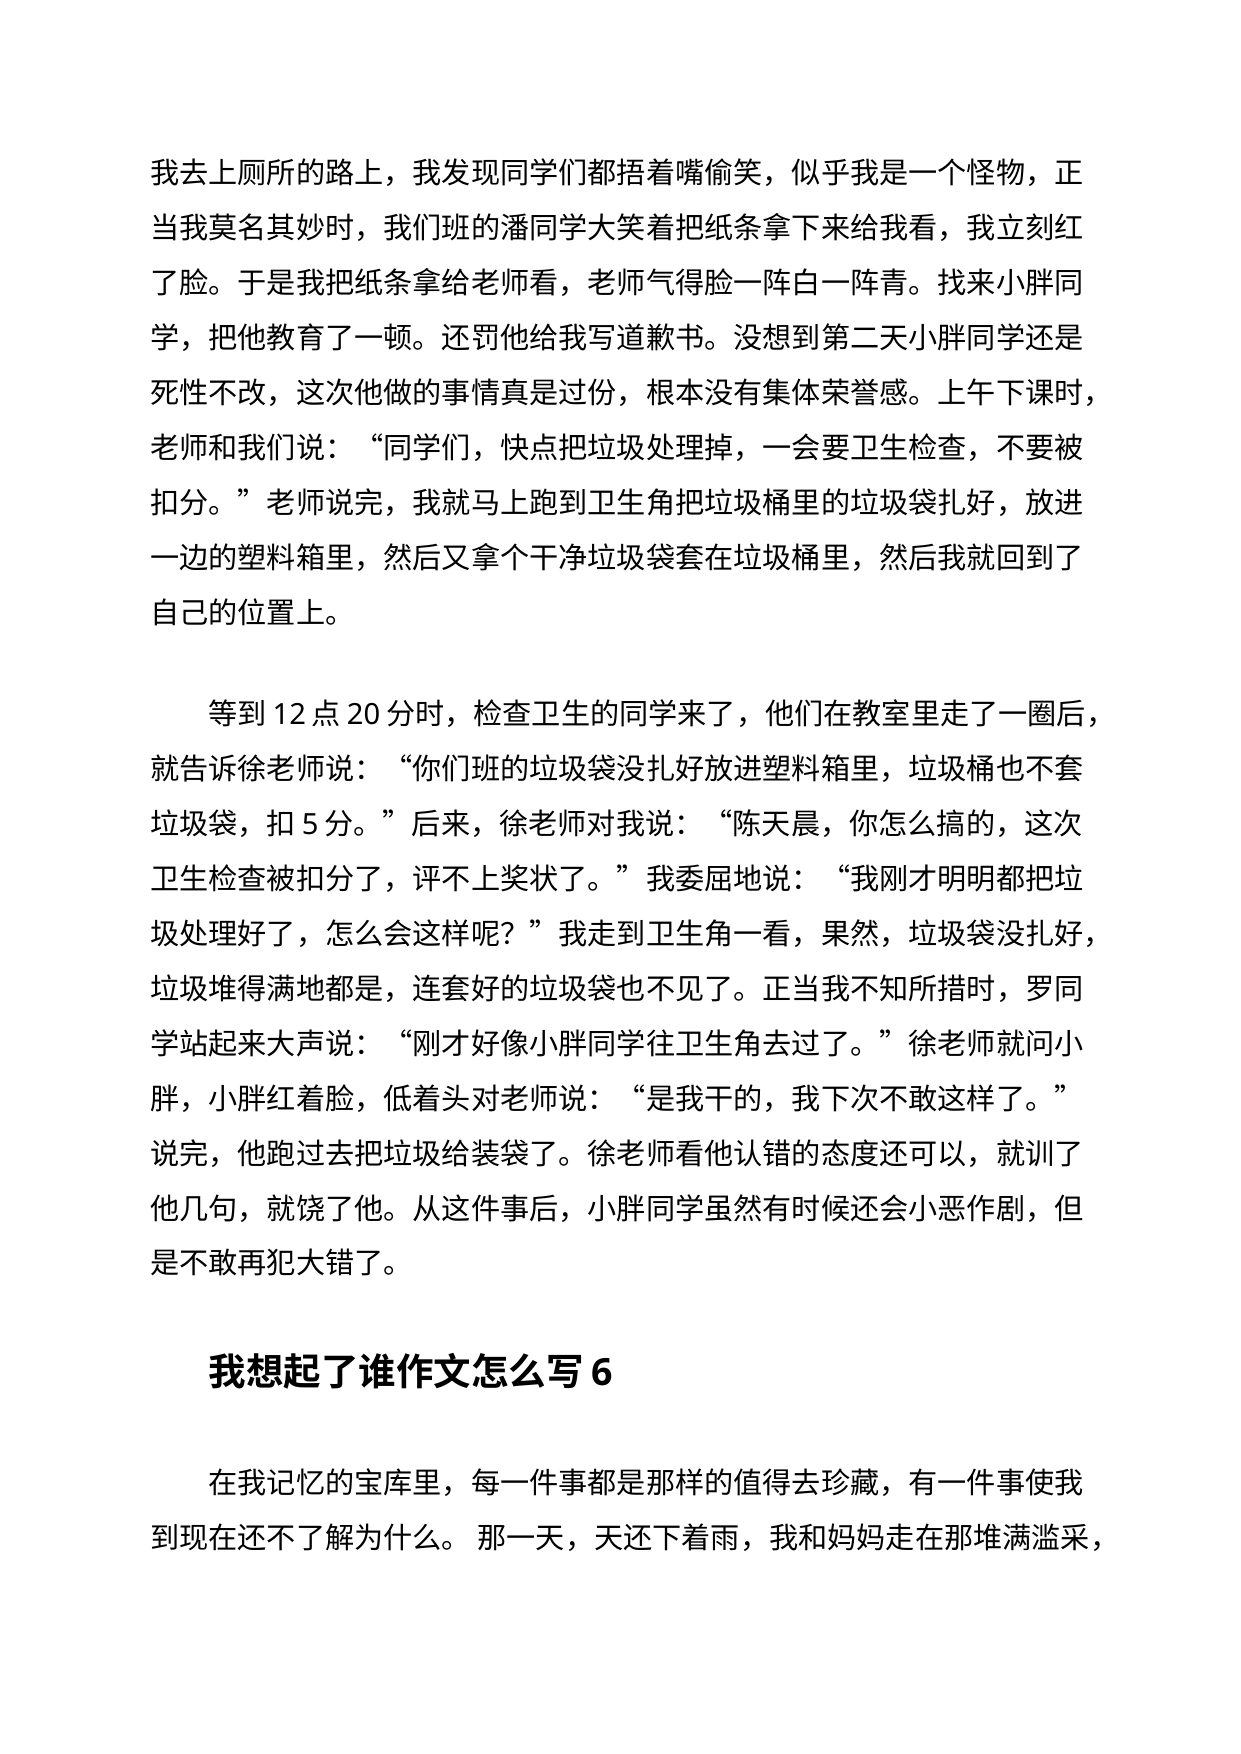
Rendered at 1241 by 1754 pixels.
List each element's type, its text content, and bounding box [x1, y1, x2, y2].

text 我想起了谁作文怎么写6 [150, 1342, 1090, 1396]
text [150, 1459, 1090, 1557]
text 等到12点20分时，检查卫生的同学来了，他们在教室里走了一圈后，就告诉徐老师说：“你们班的垃圾袋没扎好放进塑料箱里，垃圾桶也不套垃圾袋，扣5分。”后来，徐老师对我说：“陈天晨，你怎么搞的，这次卫生检查被扣分了，评不上奖状了。”我委屈地说：“我刚才明明都把垃圾处理好了，怎么会这样呢？”我走到卫生角一看，果然，垃圾袋没扎好，垃圾堆得满地都是，连套好的垃圾袋也不见了。正当我不知所措时，罗同学站起来大声说：“刚才好像小胖同学往卫生角去过了。”徐老师就问小胖，小胖红着脸，低着头对老师说：“是我干的，我下次不敢这样了。”说完，他跑过去把垃圾给装袋了。徐老师看他认错的态度还可以，就训了他几句，就饶了他。从这件事后，小胖同学虽然有时候还会小恶作剧，但是不敢再犯大错了。 [150, 691, 1090, 1282]
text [150, 150, 1090, 631]
